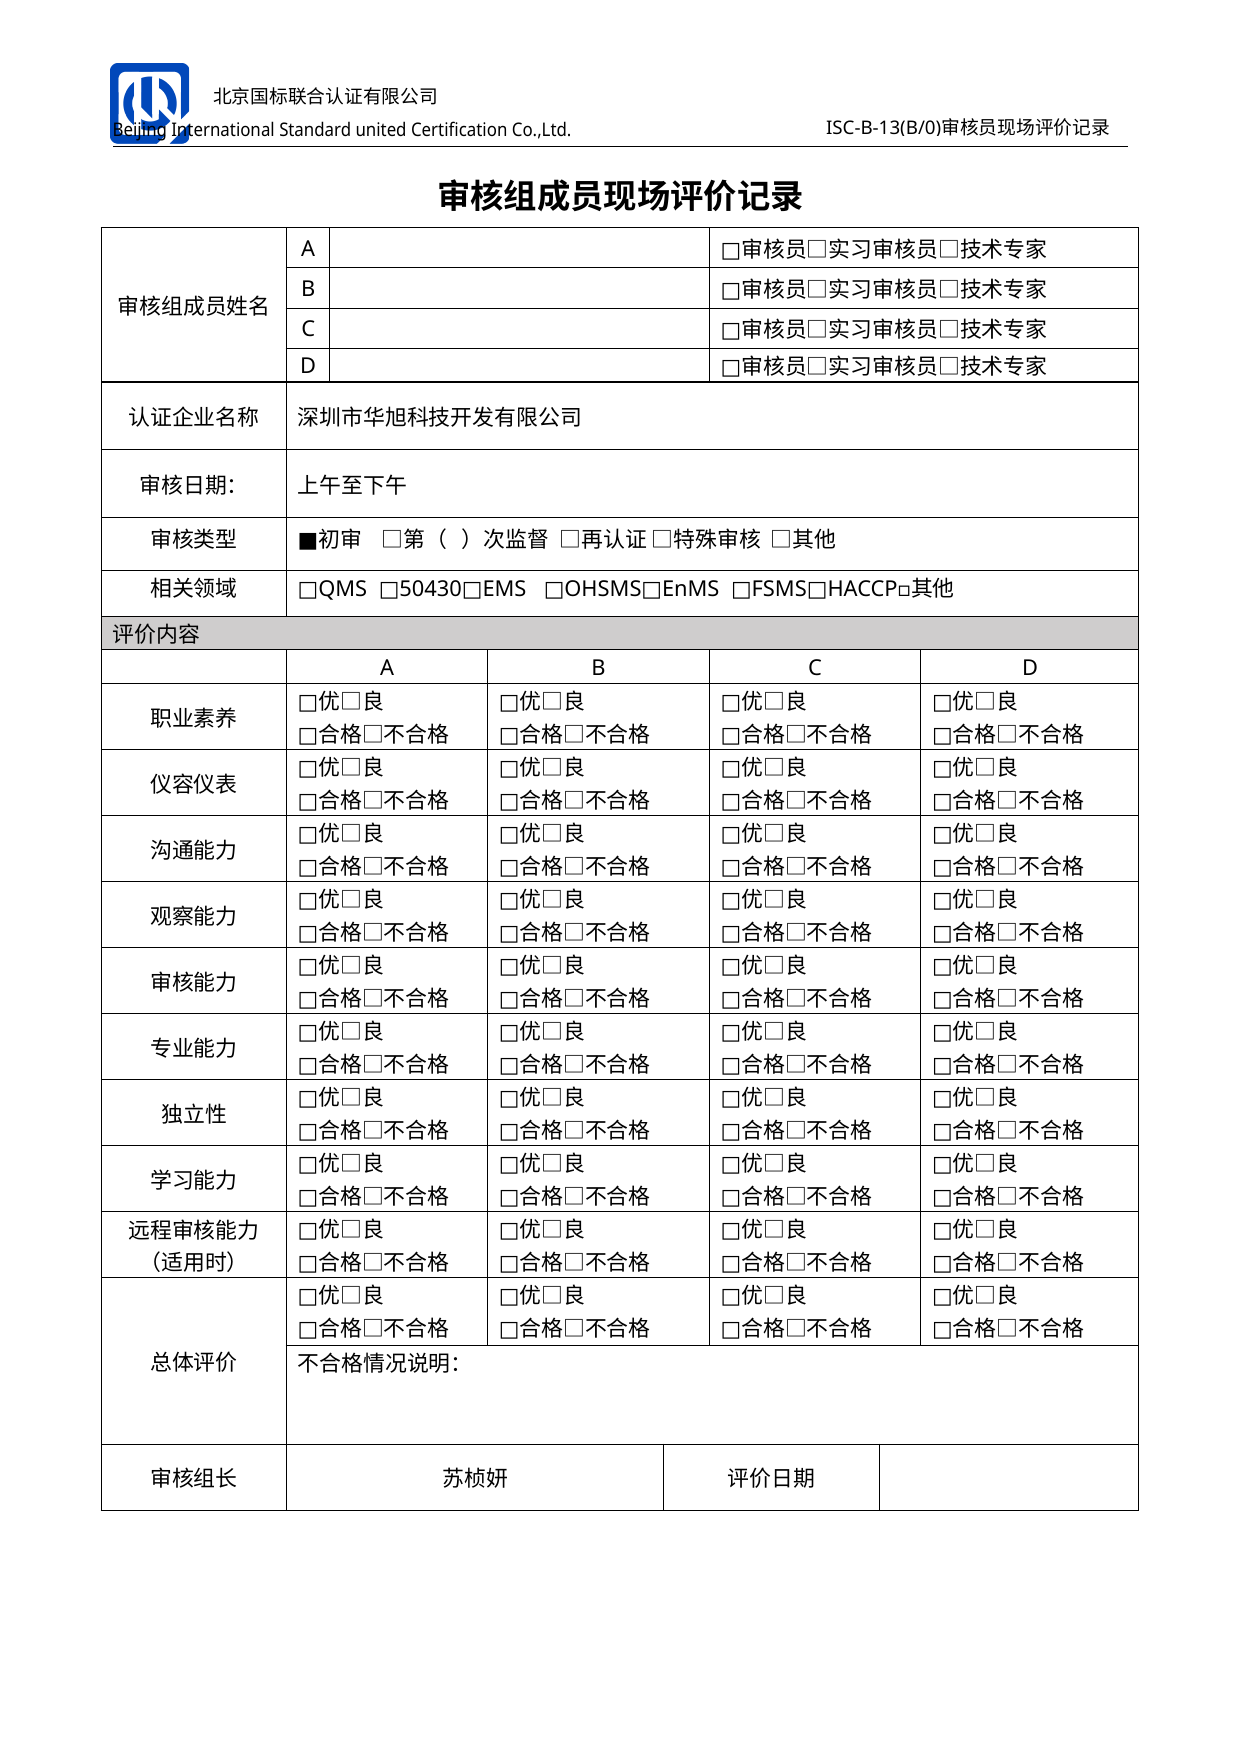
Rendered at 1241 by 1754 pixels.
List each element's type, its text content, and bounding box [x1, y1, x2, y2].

table_cell □优□良 □合格□不合格 [488, 1146, 709, 1211]
table_cell 学习能力 [102, 1146, 286, 1211]
table_cell □优□良 □合格□不合格 [921, 1146, 1138, 1211]
picture [110, 63, 190, 144]
table_cell □优□良 □合格□不合格 [710, 948, 920, 1013]
table_cell □审核员□实习审核员□技术专家 [710, 309, 1138, 348]
table_cell [330, 309, 709, 348]
table_cell 观察能力 [102, 882, 286, 947]
table_cell □优□良 □合格□不合格 [488, 1014, 709, 1079]
table_cell □优□良 □合格□不合格 [710, 1080, 920, 1145]
table_cell 评价日期 [664, 1445, 879, 1509]
table_cell □优□良 □合格□不合格 [710, 1146, 920, 1211]
table_cell 远程审核能力 （适用时） [102, 1212, 286, 1277]
table_cell 仪容仪表 [102, 750, 286, 815]
table_cell 认证企业名称 [102, 383, 286, 449]
table_cell 相关领域 [102, 571, 286, 616]
table_cell 不合格情况说明： [287, 1346, 1138, 1443]
table_cell A [287, 650, 487, 683]
table_cell □优□良 □合格□不合格 [710, 1278, 920, 1345]
table_cell □优□良 □合格□不合格 [287, 882, 487, 947]
table_cell □审核员□实习审核员□技术专家 [710, 268, 1138, 308]
table_cell 总体评价 [102, 1278, 286, 1443]
table_cell 审核组长 [102, 1445, 286, 1509]
table_cell □优□良 □合格□不合格 [488, 948, 709, 1013]
table_cell □优□良 □合格□不合格 [488, 1212, 709, 1277]
text 审核组成员现场评价记录 [112, 162, 1128, 227]
table_cell B [287, 268, 329, 308]
table_header A [287, 228, 329, 267]
table_cell 职业素养 [102, 684, 286, 749]
table_cell □优□良 □合格□不合格 [287, 684, 487, 749]
table_header 审核组成员姓名 [102, 228, 286, 381]
table_cell [102, 650, 286, 683]
table_cell □优□良 □合格□不合格 [287, 1278, 487, 1345]
table_cell □优□良 □合格□不合格 [488, 1080, 709, 1145]
table_cell B [488, 650, 709, 683]
table_cell □优□良 □合格□不合格 [287, 750, 487, 815]
table_cell □优□良 □合格□不合格 [921, 1080, 1138, 1145]
table_cell □优□良 □合格□不合格 [287, 1014, 487, 1079]
table_cell □优□良 □合格□不合格 [287, 1212, 487, 1277]
table_cell □QMS □50430□EMS □OHSMS□EnMS □FSMS□HACCP□其他 [287, 571, 1138, 616]
table_cell □优□良 □合格□不合格 [921, 750, 1138, 815]
table_cell □优□良 □合格□不合格 [710, 750, 920, 815]
table_cell 专业能力 [102, 1014, 286, 1079]
table_cell 沟通能力 [102, 816, 286, 881]
table_cell [330, 349, 709, 381]
table_cell □优□良 □合格□不合格 [921, 1212, 1138, 1277]
table_cell □优□良 □合格□不合格 [287, 816, 487, 881]
table_header [330, 228, 709, 267]
table_cell □优□良 □合格□不合格 [287, 948, 487, 1013]
table_cell □优□良 □合格□不合格 [710, 684, 920, 749]
table_cell □优□良 □合格□不合格 [488, 1278, 709, 1345]
table_cell 评价内容 [102, 617, 1138, 649]
table_cell □优□良 □合格□不合格 [710, 816, 920, 881]
table_cell □审核员□实习审核员□技术专家 [710, 349, 1138, 381]
table_header □审核员□实习审核员□技术专家 [710, 228, 1138, 267]
table_cell 苏桢妍 [287, 1445, 663, 1509]
table_cell 上午至下午 [287, 450, 1138, 517]
table_cell □优□良 □合格□不合格 [921, 948, 1138, 1013]
table_cell D [921, 650, 1138, 683]
table_cell D [287, 349, 329, 381]
table_cell C [287, 309, 329, 348]
table_cell □优□良 □合格□不合格 [287, 1146, 487, 1211]
table_cell □优□良 □合格□不合格 [921, 1278, 1138, 1345]
table_cell □优□良 □合格□不合格 [710, 882, 920, 947]
table_cell 审核能力 [102, 948, 286, 1013]
table_cell □优□良 □合格□不合格 [488, 882, 709, 947]
table_cell □优□良 □合格□不合格 [287, 1080, 487, 1145]
table_cell □优□良 □合格□不合格 [488, 816, 709, 881]
table_cell □优□良 □合格□不合格 [488, 750, 709, 815]
table_cell □优□良 □合格□不合格 [921, 816, 1138, 881]
table_cell [330, 268, 709, 308]
table_cell □优□良 □合格□不合格 [488, 684, 709, 749]
table_cell □优□良 □合格□不合格 [710, 1014, 920, 1079]
table_cell [880, 1445, 1138, 1509]
table_cell ■初审 □第（ ）次监督 □再认证 □特殊审核 □其他 [287, 518, 1138, 570]
table_cell □优□良 □合格□不合格 [921, 882, 1138, 947]
table_cell □优□良 □合格□不合格 [921, 684, 1138, 749]
table_cell 审核类型 [102, 518, 286, 570]
table_cell 独立性 [102, 1080, 286, 1145]
table_cell C [710, 650, 920, 683]
table_cell 审核日期： [102, 450, 286, 517]
table_cell □优□良 □合格□不合格 [921, 1014, 1138, 1079]
table_cell 深圳市华旭科技开发有限公司 [287, 383, 1138, 449]
table_cell □优□良 □合格□不合格 [710, 1212, 920, 1277]
